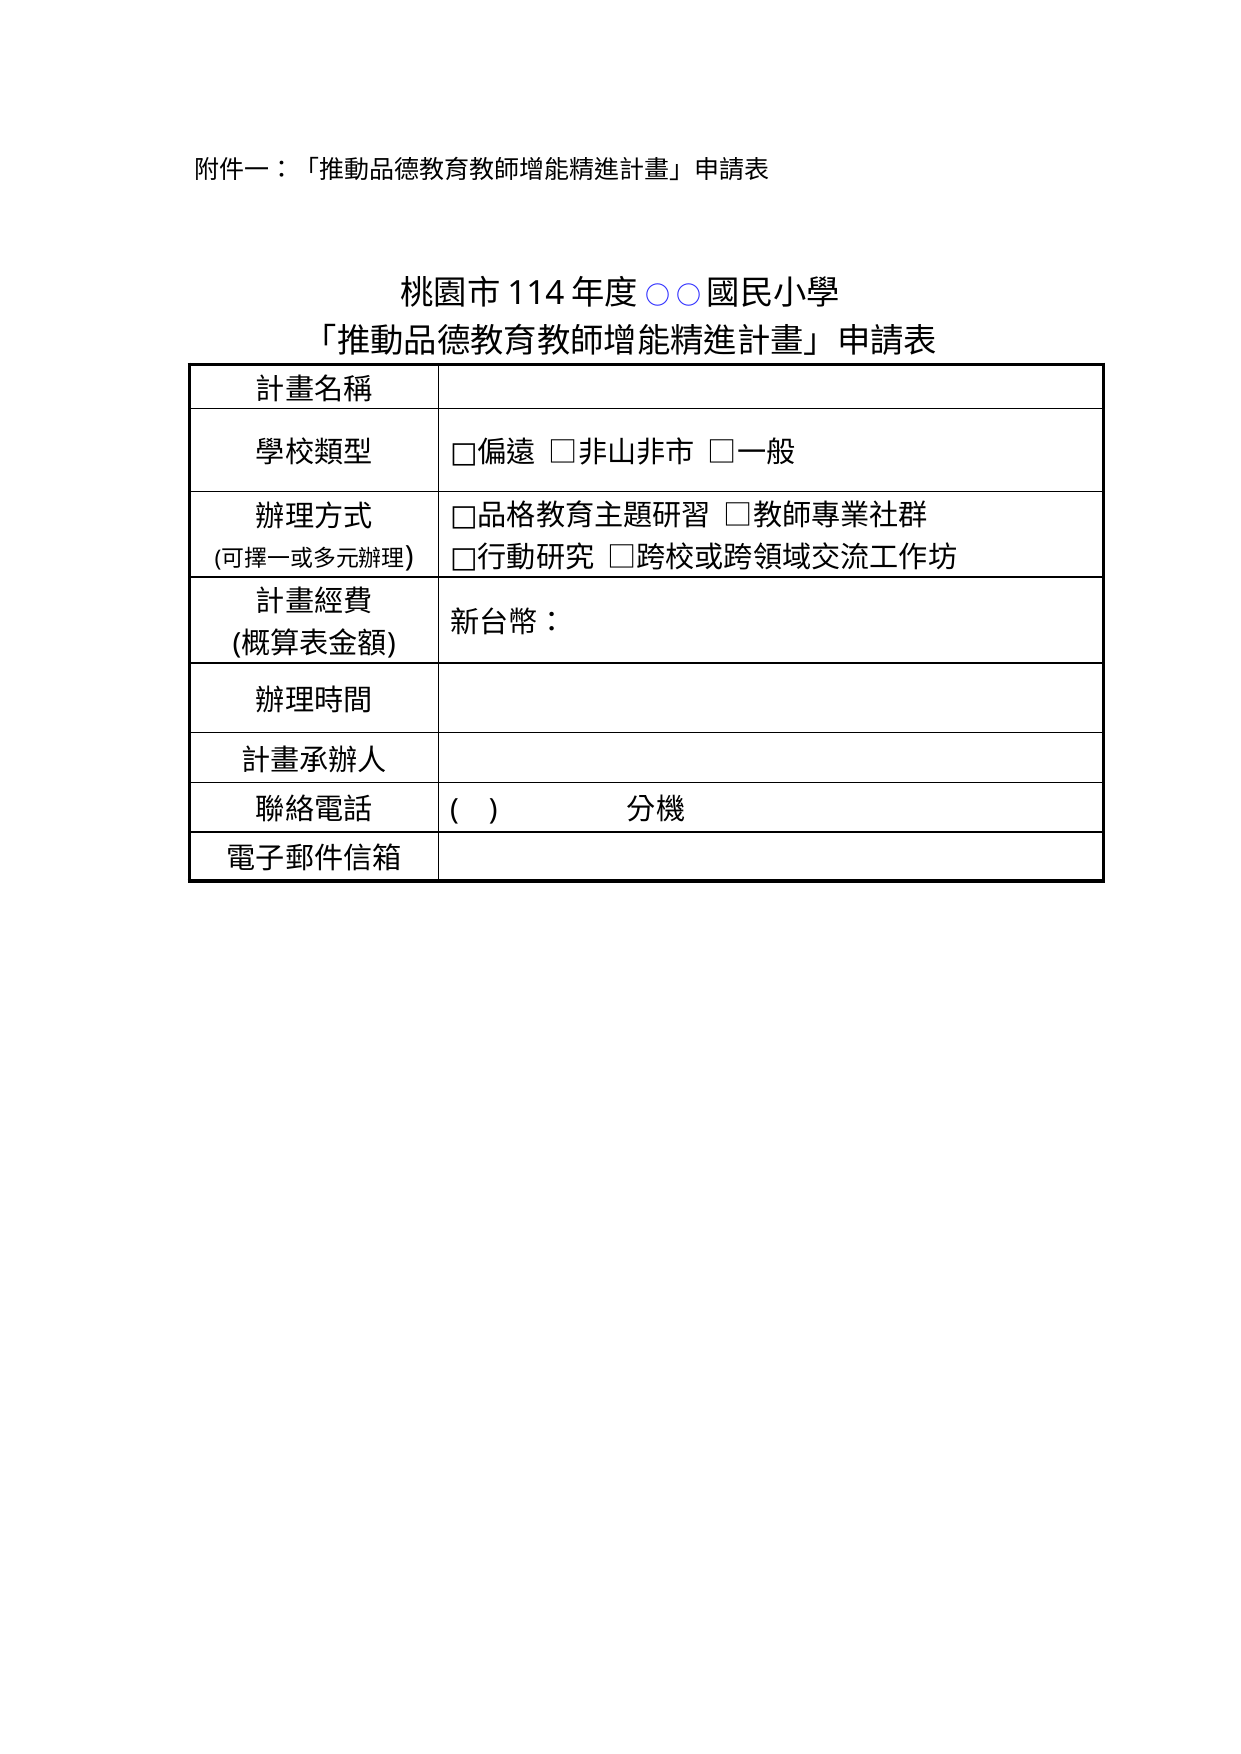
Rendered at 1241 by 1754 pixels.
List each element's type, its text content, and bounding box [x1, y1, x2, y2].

table_cell [439, 833, 1102, 879]
table_cell 辦理時間 [191, 664, 438, 732]
table_cell ( ) 分機 [439, 783, 1102, 831]
text 附件一：「推動品德教育教師增能精進計畫」申請表 [187, 150, 1053, 186]
table_cell 聯絡電話 [191, 783, 438, 831]
table_cell □偏遠 □非山非市 □一般 [439, 409, 1102, 491]
table_cell 計畫承辦人 [191, 733, 438, 781]
table_cell [439, 733, 1102, 781]
text 桃園市114年度 ○ ○ 國民小學 「推動品德教育教師增能精進計畫」申請表 [187, 266, 1053, 362]
table_cell □品格教育主題研習 □教師專業社群 □行動研究 □跨校或跨領域交流工作坊 [439, 492, 1102, 576]
table_cell 辦理方式 (可擇一或多元辦理) [191, 492, 438, 576]
table_cell 電子郵件信箱 [191, 833, 438, 879]
table_cell 新台幣： [439, 578, 1102, 662]
table_header 計畫名稱 [191, 366, 438, 408]
table_cell 計畫經費 (概算表金額) [191, 578, 438, 662]
table_cell [439, 664, 1102, 732]
table_cell 學校類型 [191, 409, 438, 491]
table_header [439, 366, 1102, 408]
